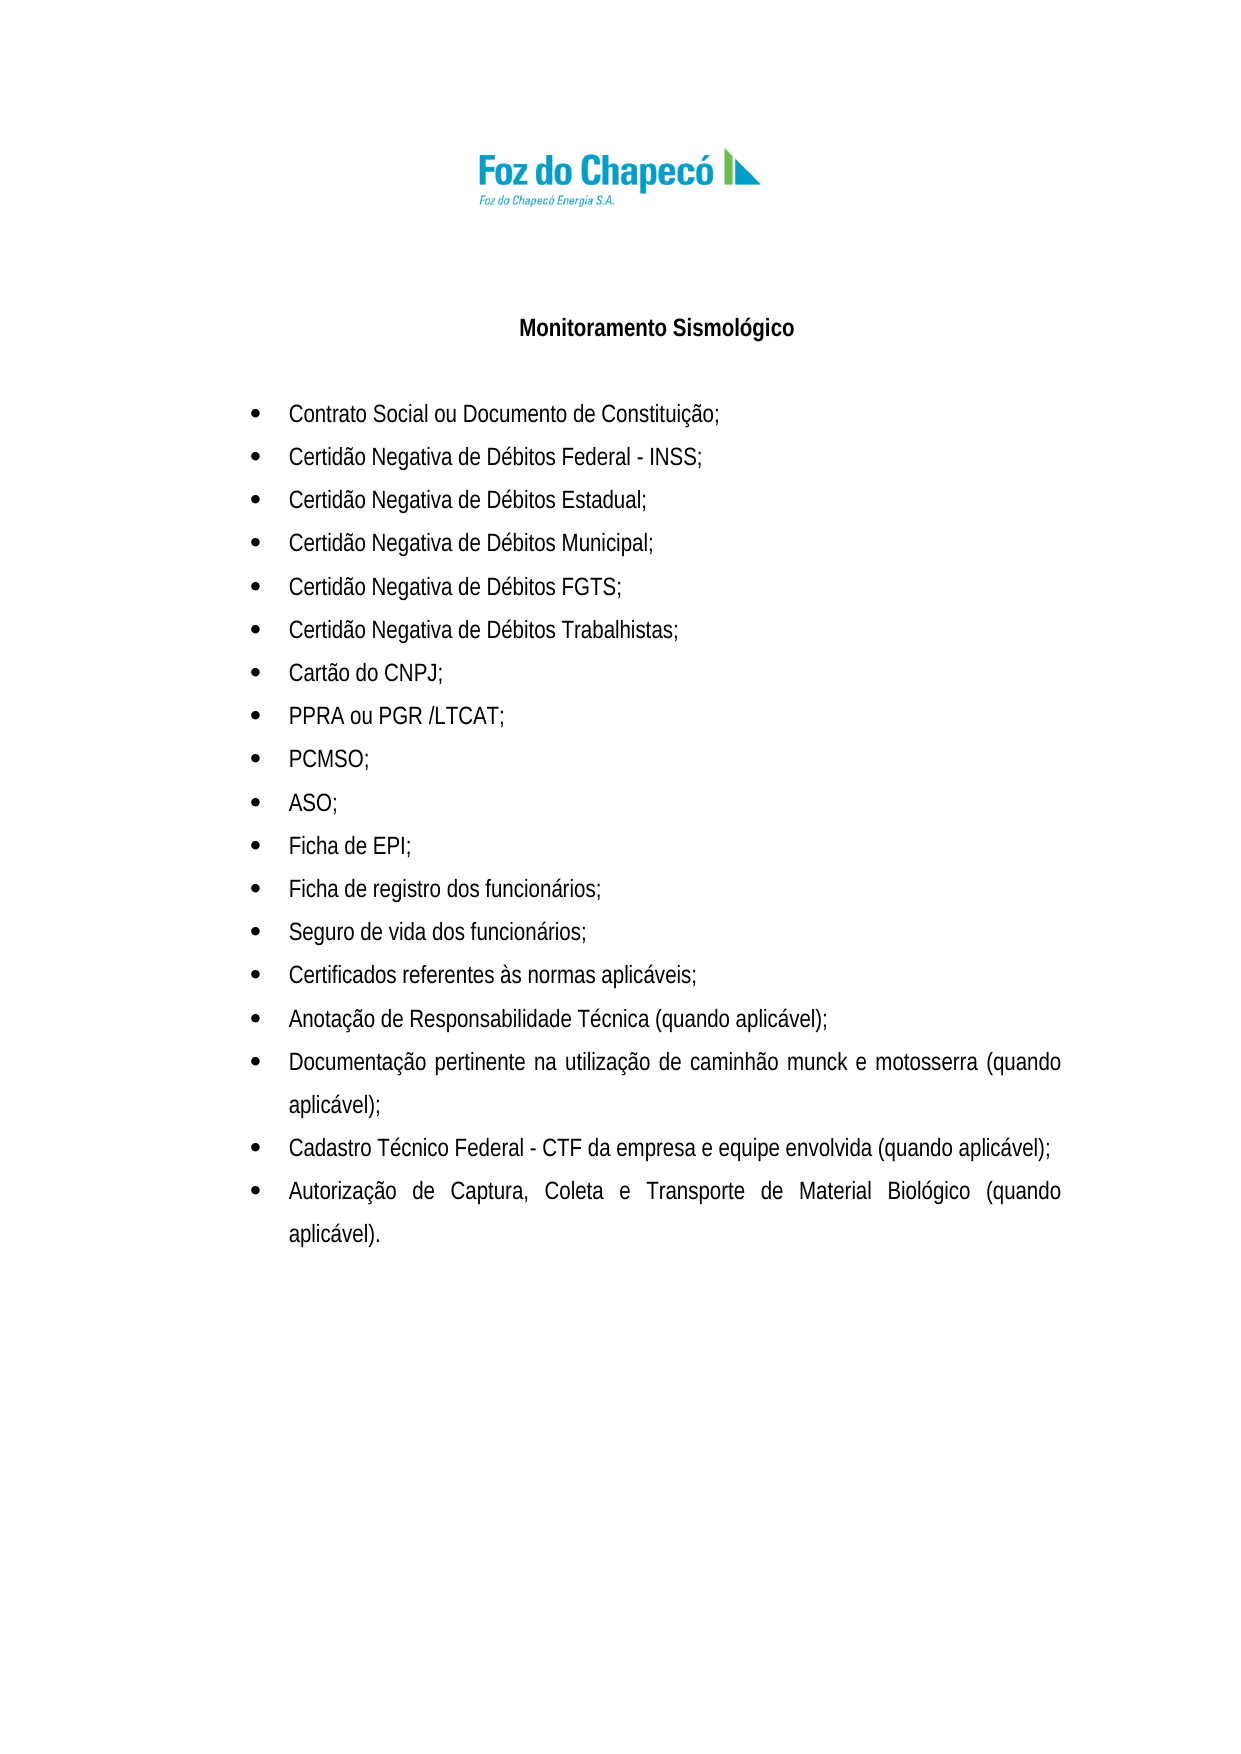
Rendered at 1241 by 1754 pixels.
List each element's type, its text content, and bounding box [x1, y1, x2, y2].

list Certidão Negativa de Débitos Federal - INSS; [251, 442, 1063, 471]
list Ficha de registro dos funcionários; [251, 874, 1063, 903]
list Certidão Negativa de Débitos Trabalhistas; [251, 615, 1063, 643]
list PPRA ou PGR /LTCAT; [251, 701, 1063, 730]
picture [479, 147, 761, 207]
list Contrato Social ou Documento de Constituição; [251, 398, 1063, 427]
picture [501, 168, 506, 181]
list Cadastro Técnico Federal - CTF da empresa e equipe envolvida (quando aplicável); [251, 1133, 1063, 1162]
list Documentação pertinente na utilização de caminhão munck e motosserra (quando aplicável); [251, 1047, 1063, 1119]
list Ficha de EPI; [251, 831, 1063, 860]
list Seguro de vida dos funcionários; [251, 917, 1063, 946]
text Monitoramento Sismológico [177, 313, 1063, 341]
list Anotação de Responsabilidade Técnica (quando aplicável); [251, 1004, 1063, 1033]
list Autorização de Captura, Coleta e Transporte de Material Biológico (quando aplicável). [251, 1176, 1063, 1248]
list PCMSO; [251, 744, 1063, 773]
list Certidão Negativa de Débitos Municipal; [251, 528, 1063, 557]
list ASO; [251, 788, 1063, 816]
list Certidão Negativa de Débitos Estadual; [251, 485, 1063, 514]
list Cartão do CNPJ; [251, 658, 1063, 687]
list Certidão Negativa de Débitos FGTS; [251, 571, 1063, 600]
list Certificados referentes às normas aplicáveis; [251, 961, 1063, 989]
